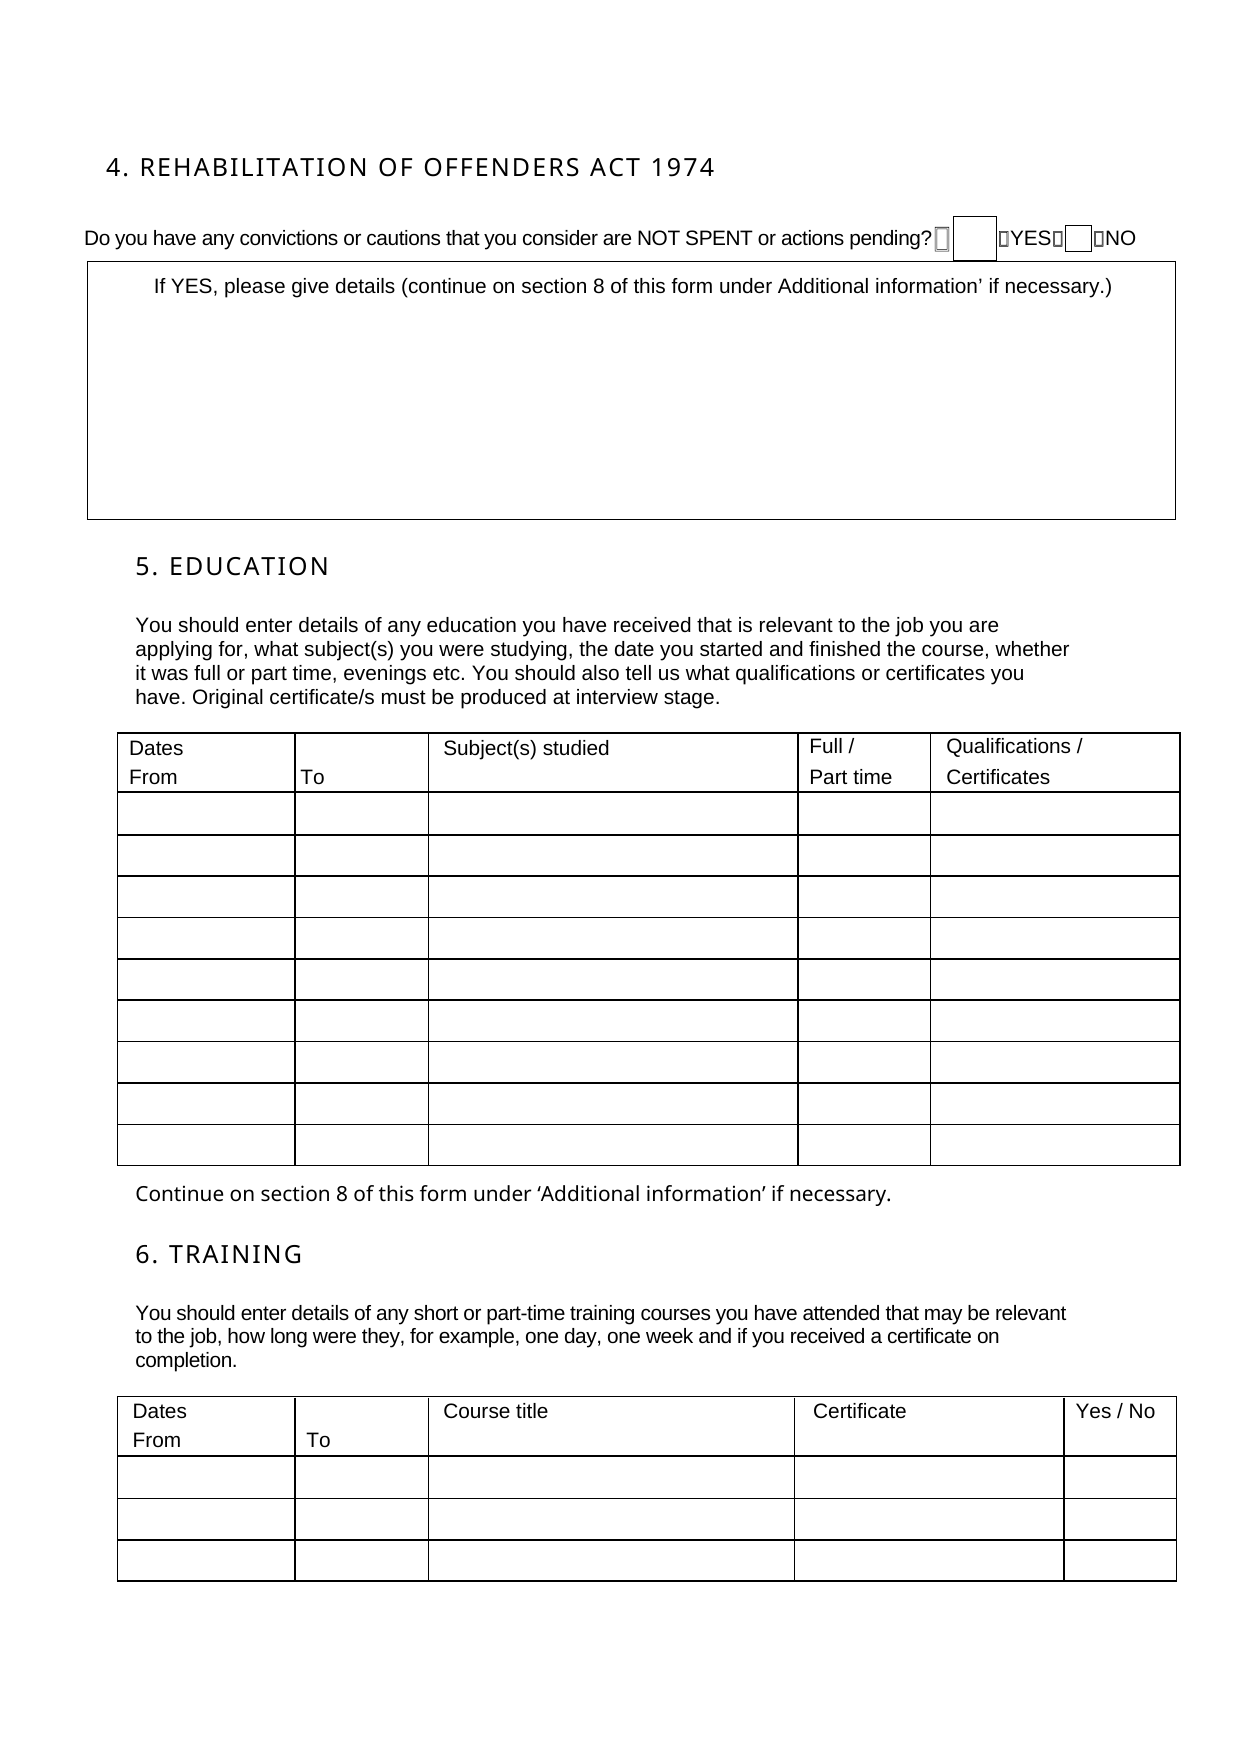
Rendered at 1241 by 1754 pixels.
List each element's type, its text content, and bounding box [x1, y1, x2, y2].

table_cell Certificates [931, 762, 1179, 791]
table_header [296, 734, 428, 762]
table_cell [429, 793, 797, 834]
table_cell [931, 1001, 1179, 1041]
table_cell [88, 311, 1175, 518]
table_cell [931, 1084, 1179, 1123]
table_cell [296, 1541, 428, 1580]
table_cell [429, 1499, 794, 1539]
table_header Qualifications / [931, 734, 1179, 762]
table_cell [931, 1125, 1179, 1165]
table_cell [118, 1042, 294, 1082]
table_cell [429, 960, 797, 999]
table_cell [429, 1042, 797, 1082]
table_header Subject(s) studied [429, 734, 797, 762]
table_cell [296, 960, 428, 999]
table_cell [795, 1541, 1063, 1580]
table_cell [931, 918, 1179, 958]
table_cell [429, 1541, 794, 1580]
table_cell [296, 1084, 428, 1123]
text 5. Education [135, 549, 1090, 583]
table_cell [799, 836, 930, 875]
table_cell From [118, 1425, 294, 1455]
table_header Dates [118, 1397, 295, 1425]
table_cell [429, 836, 797, 875]
table_cell [296, 1042, 428, 1082]
table_cell [799, 877, 930, 917]
table_cell [429, 1425, 794, 1455]
table_cell [795, 1457, 1063, 1498]
table_header Yes / No [1065, 1397, 1176, 1425]
table_cell [429, 1457, 794, 1498]
table_cell [429, 877, 797, 917]
table_cell [799, 1001, 930, 1041]
table_cell [795, 1425, 1063, 1455]
table_cell [1065, 1541, 1176, 1580]
table_cell [118, 877, 294, 917]
text 4. Rehabilitation of Offenders Act 1974 [106, 150, 1090, 184]
table_cell [296, 1499, 428, 1539]
text You should enter details of any short or part-time training courses you have attended that may be relevant to the job, how long were they, for example, one day, one week and if you received a certificate on completion. [135, 1300, 1078, 1372]
table_cell [931, 793, 1179, 834]
table_cell [799, 793, 930, 834]
table_cell [429, 1125, 797, 1165]
table_cell [296, 793, 428, 834]
table_cell [1065, 1499, 1176, 1539]
table_header Do you have any convictions or cautions that you consider are NOT SPENT or actions pending?YESNO [88, 214, 1176, 261]
table_header Full / [799, 734, 930, 762]
table_cell [429, 762, 797, 791]
text You should enter details of any education you have received that is relevant to the job you are applying for, what subject(s) you were studying, the date you started and finished the course, whether it was full or part time, evenings etc. You should also tell us what qualifications or certificates you have. Original certificate/s must be produced at interview stage. [135, 613, 1078, 708]
table_cell [296, 1125, 428, 1165]
table_cell [118, 1499, 294, 1539]
table_cell [118, 1084, 294, 1123]
table_header Course title [429, 1397, 794, 1425]
table_header [296, 1397, 428, 1425]
table_cell [799, 1084, 930, 1123]
table_cell From [118, 762, 294, 791]
table_cell [429, 1001, 797, 1041]
table_cell [296, 877, 428, 917]
table_cell [931, 877, 1179, 917]
table_cell [799, 918, 930, 958]
table_cell [799, 1042, 930, 1082]
table_cell [799, 960, 930, 999]
table_header Certificate [795, 1397, 1064, 1425]
text Continue on section 8 of this form under ‘Additional information’ if necessary. [135, 1179, 1090, 1207]
table_cell To [296, 1425, 428, 1455]
table_cell [931, 960, 1179, 999]
table_cell To [296, 762, 428, 791]
table_cell [118, 1457, 294, 1498]
table_cell [931, 836, 1179, 875]
table_cell [429, 1084, 797, 1123]
table_cell [118, 1001, 294, 1041]
table_cell [296, 836, 428, 875]
text 6. Training [135, 1237, 1090, 1271]
table_cell [118, 960, 294, 999]
table_cell [1065, 1457, 1176, 1498]
table_cell [118, 793, 294, 834]
table_cell [296, 1457, 428, 1498]
table_cell [118, 918, 294, 958]
table_cell Part time [799, 762, 930, 791]
table_cell [296, 1001, 428, 1041]
table_cell [118, 1125, 294, 1165]
table_cell [118, 1541, 294, 1580]
table_cell [118, 836, 294, 875]
table_cell [296, 918, 428, 958]
table_cell [1065, 1425, 1176, 1455]
table_cell [799, 1125, 930, 1165]
table_cell [429, 918, 797, 958]
table_cell If YES, please give details (continue on section 8 of this form under Additional information’ if necessary.) [88, 262, 1175, 311]
table_cell [931, 1042, 1179, 1082]
table_header Dates [118, 734, 294, 762]
table_cell [795, 1499, 1063, 1539]
